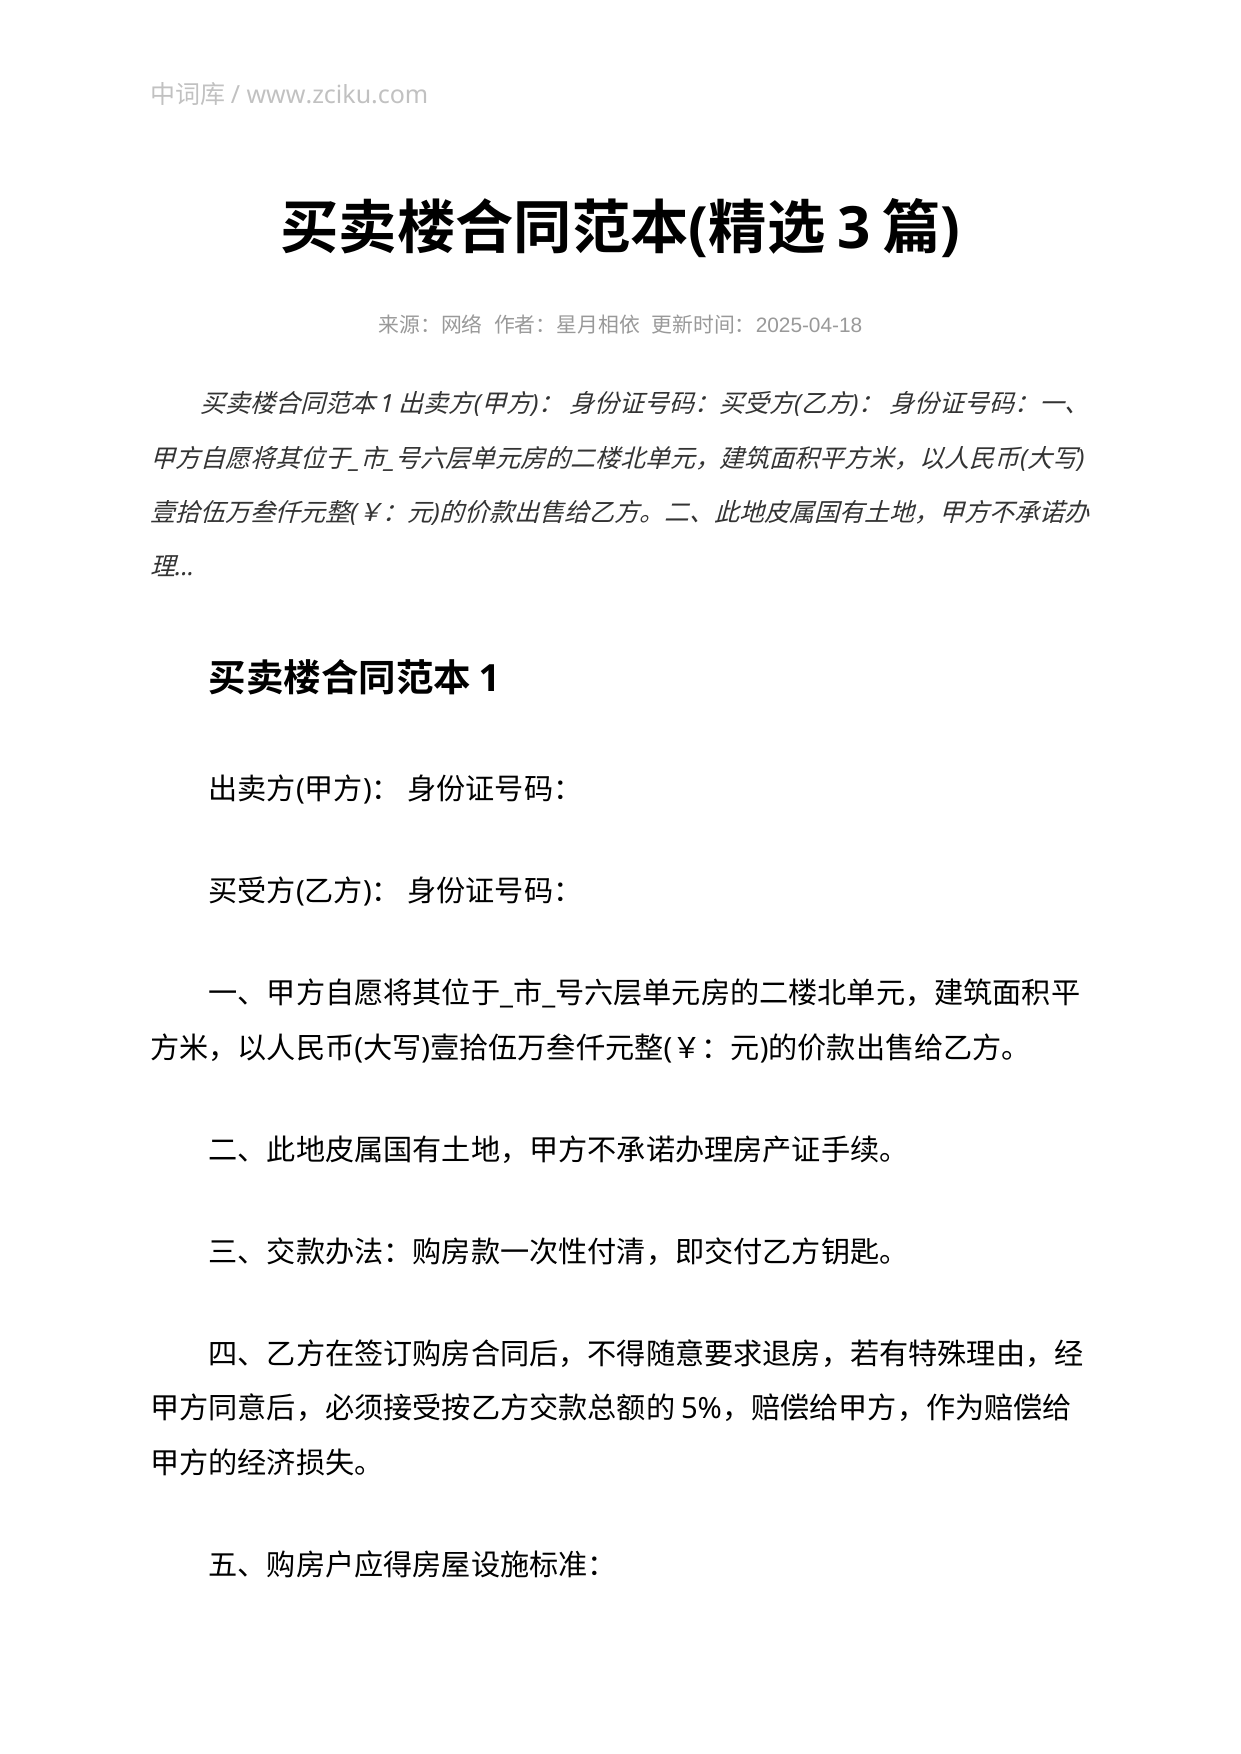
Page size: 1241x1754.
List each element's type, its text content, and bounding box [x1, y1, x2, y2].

text 三、交款办法：购房款一次性付清，即交付乙方钥匙。 [150, 1228, 1090, 1271]
text 出卖方(甲方)： 身份证号码： [150, 766, 1090, 808]
text 五、购房户应得房屋设施标准： [150, 1542, 1090, 1584]
text 买卖楼合同范本1出卖方(甲方)： 身份证号码：买受方(乙方)： 身份证号码：一、甲方自愿将其位于_市_号六层单元房的二楼北单元，建筑面积平方米，以人民币(大写)壹拾伍万叁仟元整(￥：元)的价款出售给乙方。二、此地皮属国有土地，甲方不承诺办理... [150, 384, 1090, 583]
text 一、甲方自愿将其位于_市_号六层单元房的二楼北单元，建筑面积平方米，以人民币(大写)壹拾伍万叁仟元整(￥：元)的价款出售给乙方。 [150, 970, 1090, 1067]
text 买受方(乙方)： 身份证号码： [150, 868, 1090, 910]
text 四、乙方在签订购房合同后，不得随意要求退房，若有特殊理由，经甲方同意后，必须接受按乙方交款总额的5%，赔偿给甲方，作为赔偿给甲方的经济损失。 [150, 1330, 1090, 1482]
text 来源：网络 作者：星月相依 更新时间：2025-04-18 [150, 313, 1090, 337]
text 二、此地皮属国有土地，甲方不承诺办理房产证手续。 [150, 1127, 1090, 1169]
subtitle 买卖楼合同范本(精选3篇) [150, 181, 1090, 266]
text 买卖楼合同范本1 [150, 648, 1090, 703]
